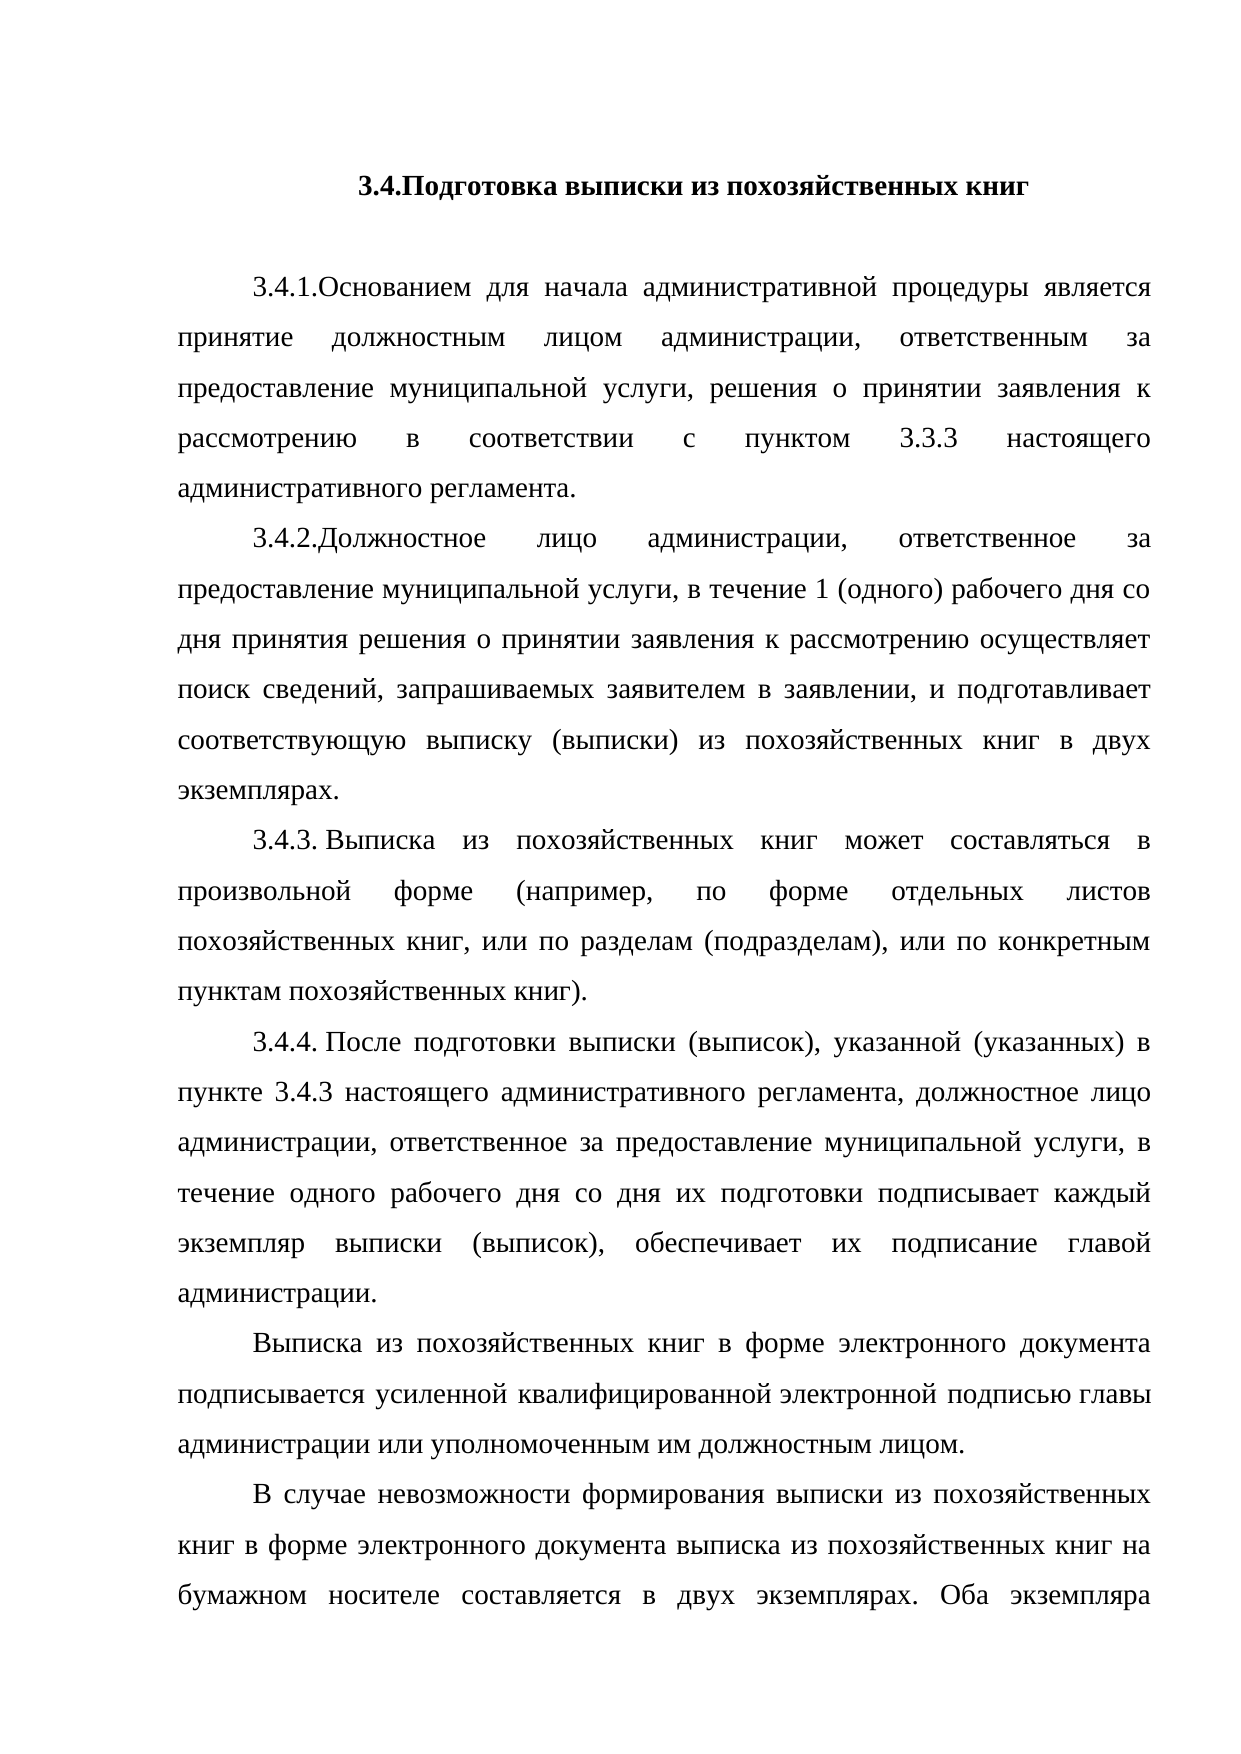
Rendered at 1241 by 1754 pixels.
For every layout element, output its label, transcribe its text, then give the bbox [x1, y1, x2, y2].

text 3.4.Подготовка выписки из похозяйственных книг [177, 168, 1152, 202]
text 3.4.3. Выписка из похозяйственных книг может составляться в произвольной форме (например, по форме отдельных листов похозяйственных книг, или по разделам (подразделам), или по конкретным пунктам похозяйственных книг). [177, 822, 1152, 1007]
text 3.4.1.Основанием для начала административной процедуры является принятие должностным лицом администрации, ответственным за предоставление муниципальной услуги, решения о принятии заявления к рассмотрению в соответствии с пунктом 3.3.3 настоящего административного регламента. [177, 269, 1152, 504]
text Выписка из похозяйственных книг в форме электронного документа подписывается усиленной квалифицированной электронной подписью главы администрации или уполномоченным им должностным лицом. [177, 1326, 1152, 1460]
text 3.4.2.Должностное лицо администрации, ответственное за предоставление муниципальной услуги, в течение 1 (одного) рабочего дня со дня принятия решения о принятии заявления к рассмотрению осуществляет поиск сведений, запрашиваемых заявителем в заявлении, и подготавливает соответствующую выписку (выписки) из похозяйственных книг в двух экземплярах. [177, 521, 1152, 806]
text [177, 1477, 1152, 1611]
text 3.4.4. После подготовки выписки (выписок), указанной (указанных) в пункте 3.4.3 настоящего административного регламента, должностное лицо администрации, ответственное за предоставление муниципальной услуги, в течение одного рабочего дня со дня их подготовки подписывает каждый экземпляр выписки (выписок), обеспечивает их подписание главой администрации. [177, 1024, 1152, 1309]
